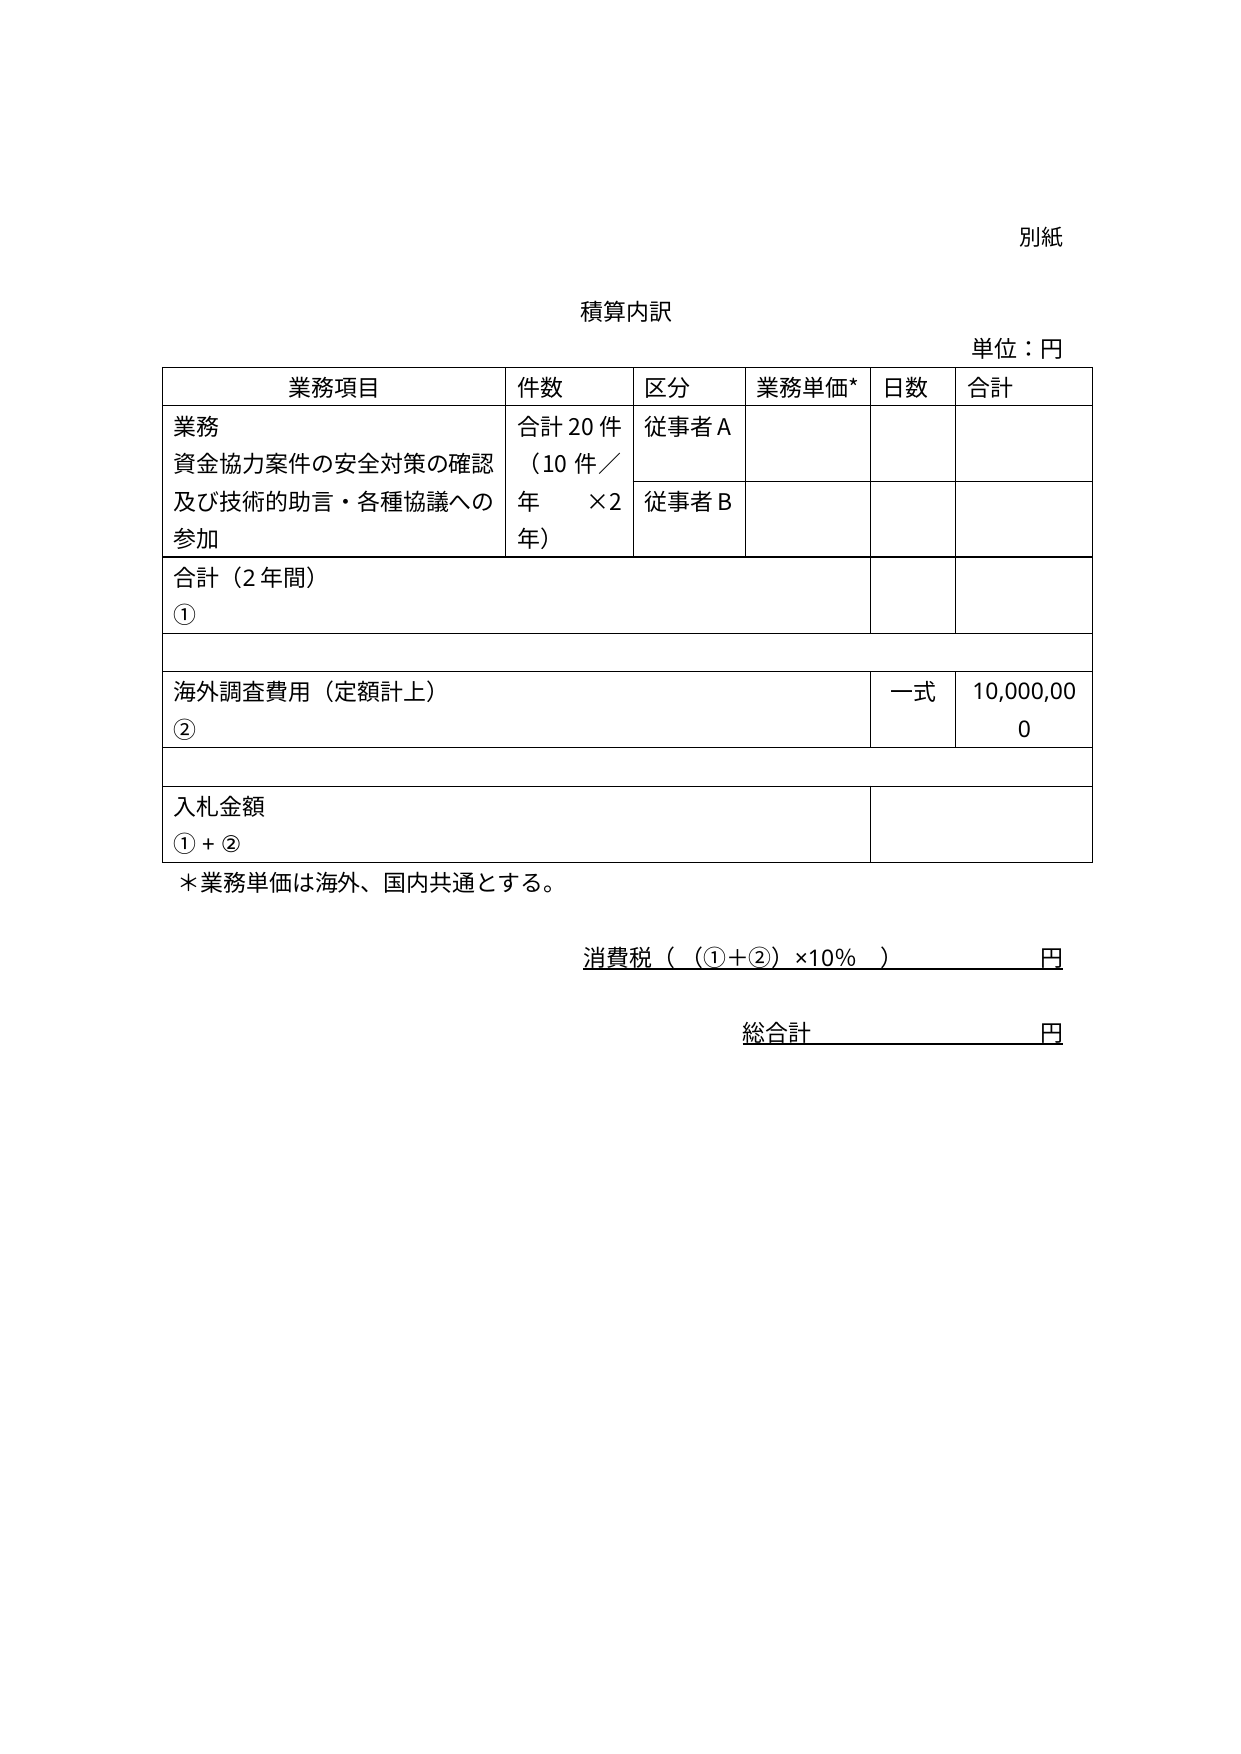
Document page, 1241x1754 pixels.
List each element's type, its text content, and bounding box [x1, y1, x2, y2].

table_cell [956, 482, 1092, 556]
text 消費税（ （①＋②）×10％ ） 円 [177, 938, 1063, 975]
table_cell [871, 558, 955, 632]
table_cell 一式 [871, 672, 955, 747]
list 単位：円 [190, 329, 1063, 367]
table_cell [871, 482, 955, 556]
text 別紙 [177, 217, 1063, 254]
table_header 区分 [634, 368, 745, 405]
table_cell 従事者B [634, 482, 745, 556]
table_header 業務項目 [163, 368, 505, 405]
text ＊業務単価は海外、国内共通とする。 [177, 863, 1063, 900]
table_cell 合計20件（10件／年×2年） [506, 406, 633, 556]
table_header 日数 [871, 368, 955, 405]
table_cell 従事者A [634, 406, 745, 481]
table_cell [956, 406, 1092, 481]
table_cell 入札金額 ① + ② [163, 787, 870, 862]
table_cell [956, 558, 1092, 632]
table_cell 10,000,000 [956, 672, 1092, 747]
table_header 件数 [506, 368, 633, 405]
table_cell [871, 787, 1092, 862]
table_cell 合計（2年間） ① [163, 558, 870, 632]
list 積算内訳 [190, 292, 1063, 329]
table_cell 海外調査費用（定額計上） ② [163, 672, 870, 747]
table_cell [746, 482, 870, 556]
table_cell [746, 406, 870, 481]
text 総合計 円 [177, 1013, 1063, 1050]
table_cell 業務 資金協力案件の安全対策の確認及び技術的助言・各種協議への参加 [163, 406, 505, 556]
table_cell [163, 634, 1092, 671]
table_cell [163, 748, 1092, 786]
table_header 合計 [956, 368, 1092, 405]
table_header 業務単価* [746, 368, 870, 405]
table_cell [871, 406, 955, 481]
